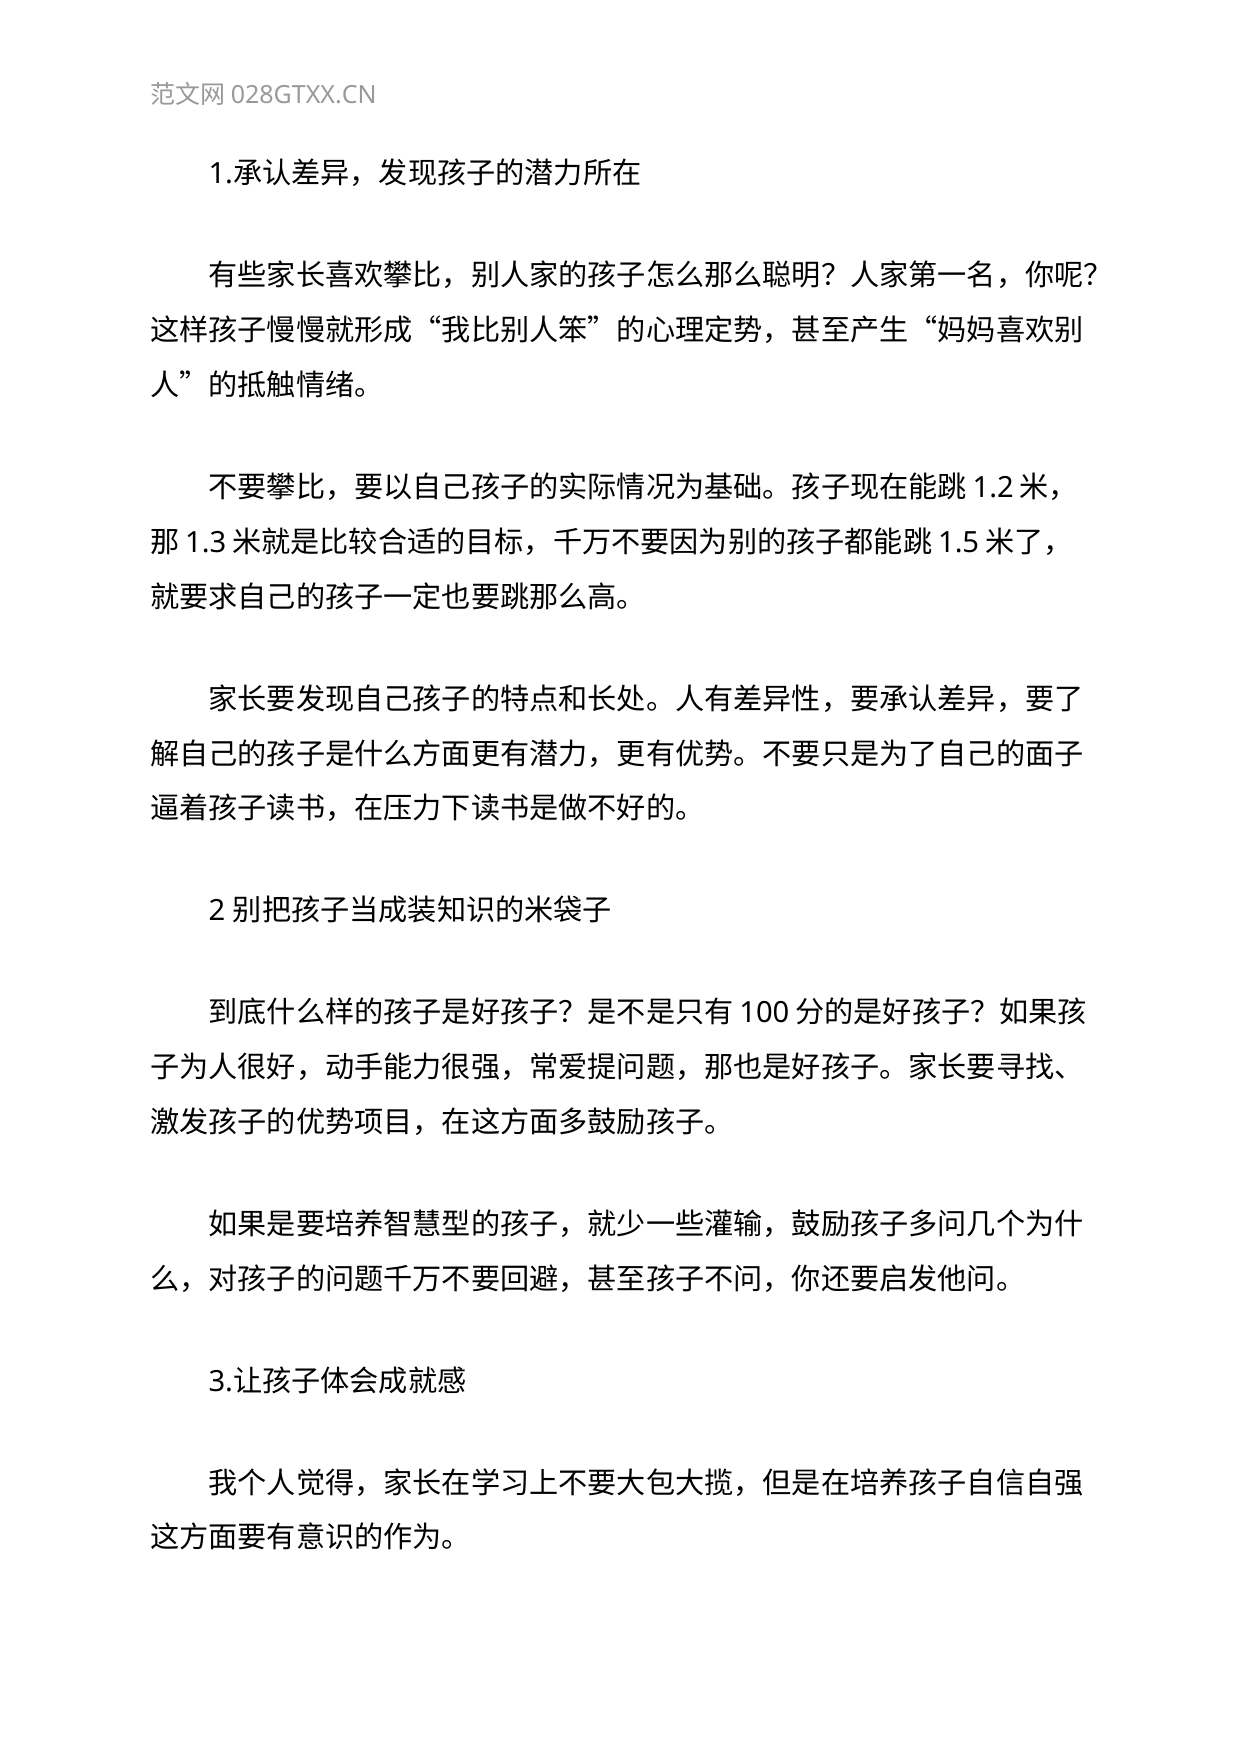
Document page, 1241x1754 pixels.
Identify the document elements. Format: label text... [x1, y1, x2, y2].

text 1.承认差异，发现孩子的潜力所在 [150, 150, 1090, 192]
text 有些家长喜欢攀比，别人家的孩子怎么那么聪明？人家第一名，你呢？这样孩子慢慢就形成“我比别人笨”的心理定势，甚至产生“妈妈喜欢别人”的抵触情绪。 [150, 252, 1090, 404]
text 家长要发现自己孩子的特点和长处。人有差异性，要承认差异，要了解自己的孩子是什么方面更有潜力，更有优势。不要只是为了自己的面子逼着孩子读书，在压力下读书是做不好的。 [150, 675, 1090, 827]
text 2 别把孩子当成装知识的米袋子 [150, 887, 1090, 929]
text 如果是要培养智慧型的孩子，就少一些灌输，鼓励孩子多问几个为什么，对孩子的问题千万不要回避，甚至孩子不问，你还要启发他问。 [150, 1201, 1090, 1298]
text 3.让孩子体会成就感 [150, 1357, 1090, 1399]
text 到底什么样的孩子是好孩子？是不是只有100分的是好孩子？如果孩子为人很好，动手能力很强，常爱提问题，那也是好孩子。家长要寻找、激发孩子的优势项目，在这方面多鼓励孩子。 [150, 989, 1090, 1141]
text 我个人觉得，家长在学习上不要大包大揽，但是在培养孩子自信自强这方面要有意识的作为。 [150, 1459, 1090, 1556]
text 不要攀比，要以自己孩子的实际情况为基础。孩子现在能跳1.2米，那1.3米就是比较合适的目标，千万不要因为别的孩子都能跳1.5米了，就要求自己的孩子一定也要跳那么高。 [150, 463, 1090, 616]
